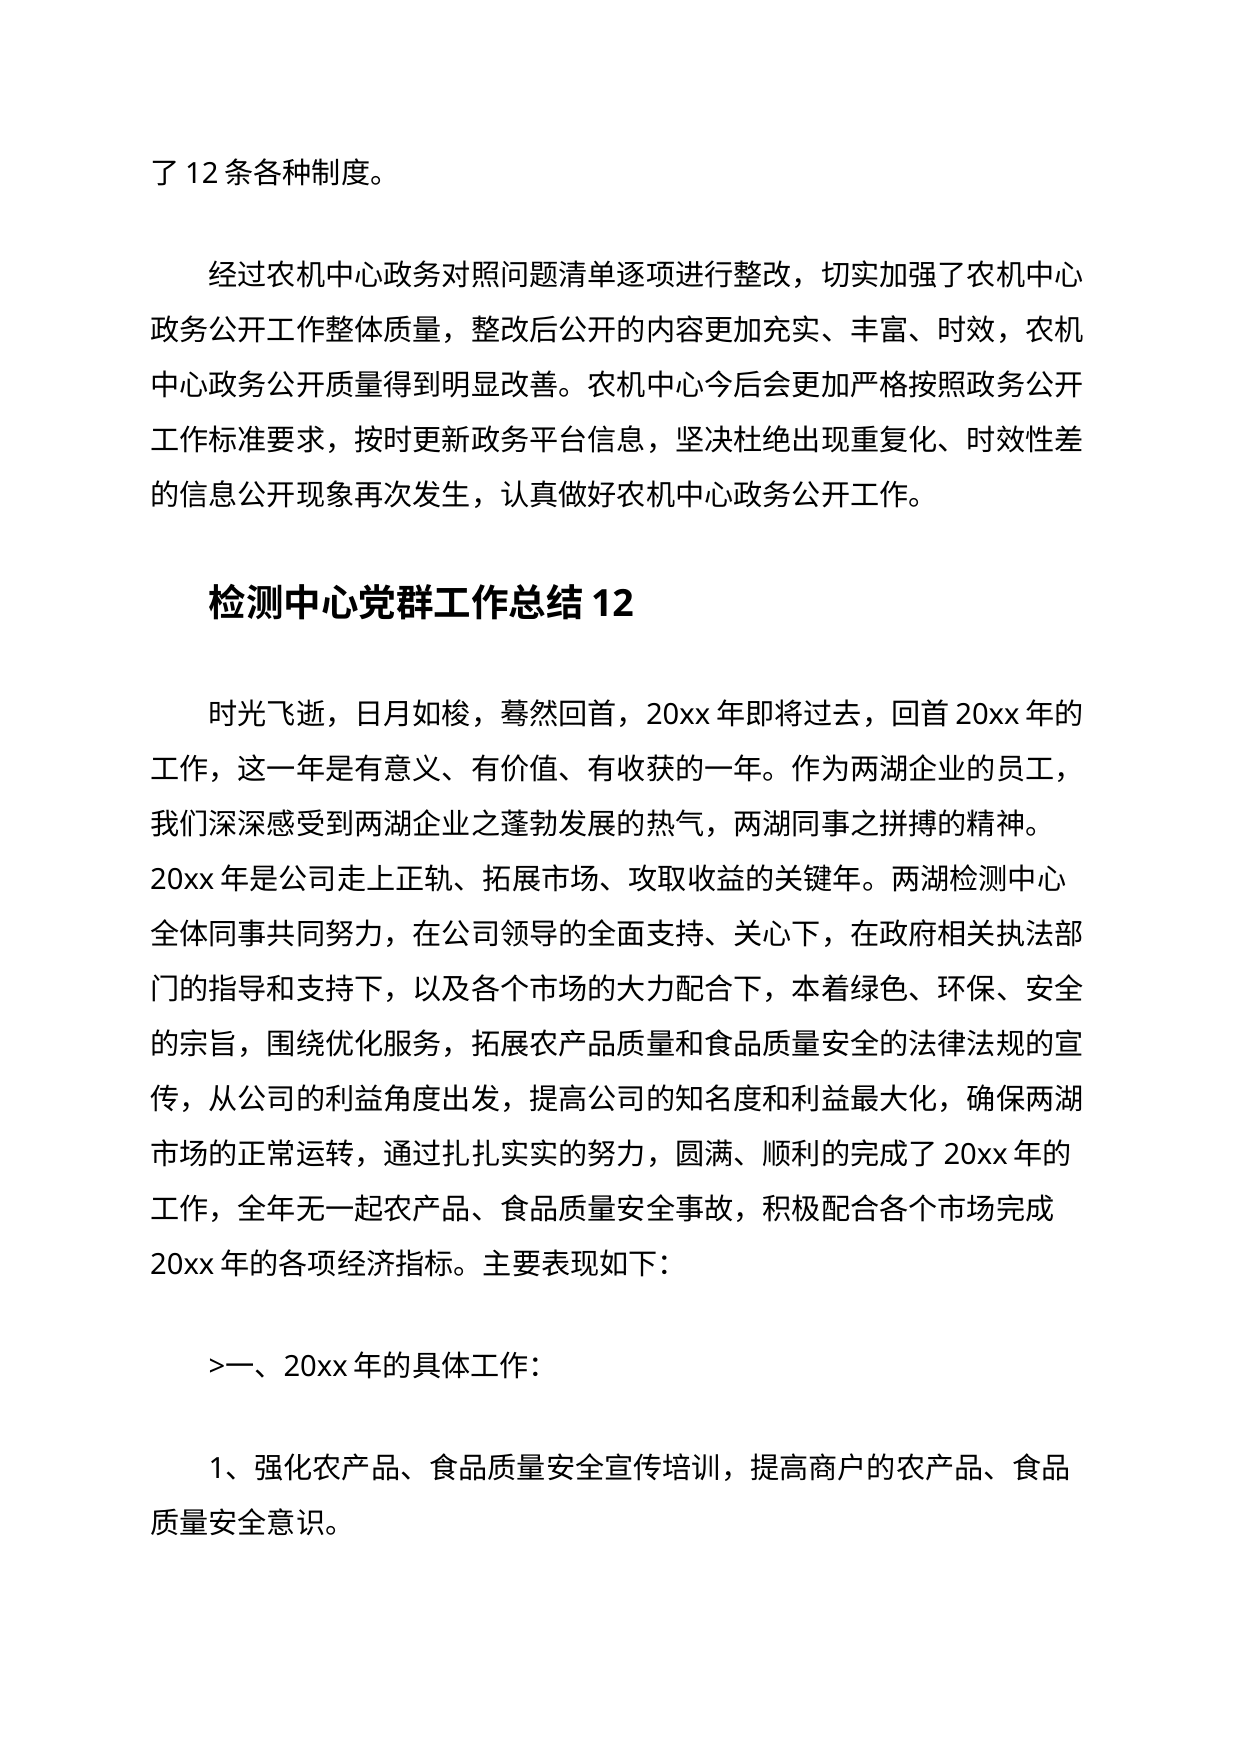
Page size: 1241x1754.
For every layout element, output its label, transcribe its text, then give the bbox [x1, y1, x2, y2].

text 检测中心党群工作总结12 [150, 573, 1090, 628]
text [150, 150, 1090, 192]
text 经过农机中心政务对照问题清单逐项进行整改，切实加强了农机中心政务公开工作整体质量，整改后公开的内容更加充实、丰富、时效，农机中心政务公开质量得到明显改善。农机中心今后会更加严格按照政务公开工作标准要求，按时更新政务平台信息，坚决杜绝出现重复化、时效性差的信息公开现象再次发生，认真做好农机中心政务公开工作。 [150, 252, 1090, 514]
text 1、强化农产品、食品质量安全宣传培训，提高商户的农产品、食品质量安全意识。 [150, 1444, 1090, 1541]
text 时光飞逝，日月如梭，蓦然回首，20xx年即将过去，回首20xx年的工作，这一年是有意义、有价值、有收获的一年。作为两湖企业的员工，我们深深感受到两湖企业之蓬勃发展的热气，两湖同事之拼搏的精神。20xx年是公司走上正轨、拓展市场、攻取收益的关键年。两湖检测中心全体同事共同努力，在公司领导的全面支持、关心下，在政府相关执法部门的指导和支持下，以及各个市场的大力配合下，本着绿色、环保、安全的宗旨，围绕优化服务，拓展农产品质量和食品质量安全的法律法规的宣传，从公司的利益角度出发，提高公司的知名度和利益最大化，确保两湖市场的正常运转，通过扎扎实实的努力，圆满、顺利的完成了20xx年的工作，全年无一起农产品、食品质量安全事故，积极配合各个市场完成20xx年的各项经济指标。主要表现如下： [150, 691, 1090, 1283]
text >一、20xx年的具体工作： [150, 1342, 1090, 1384]
